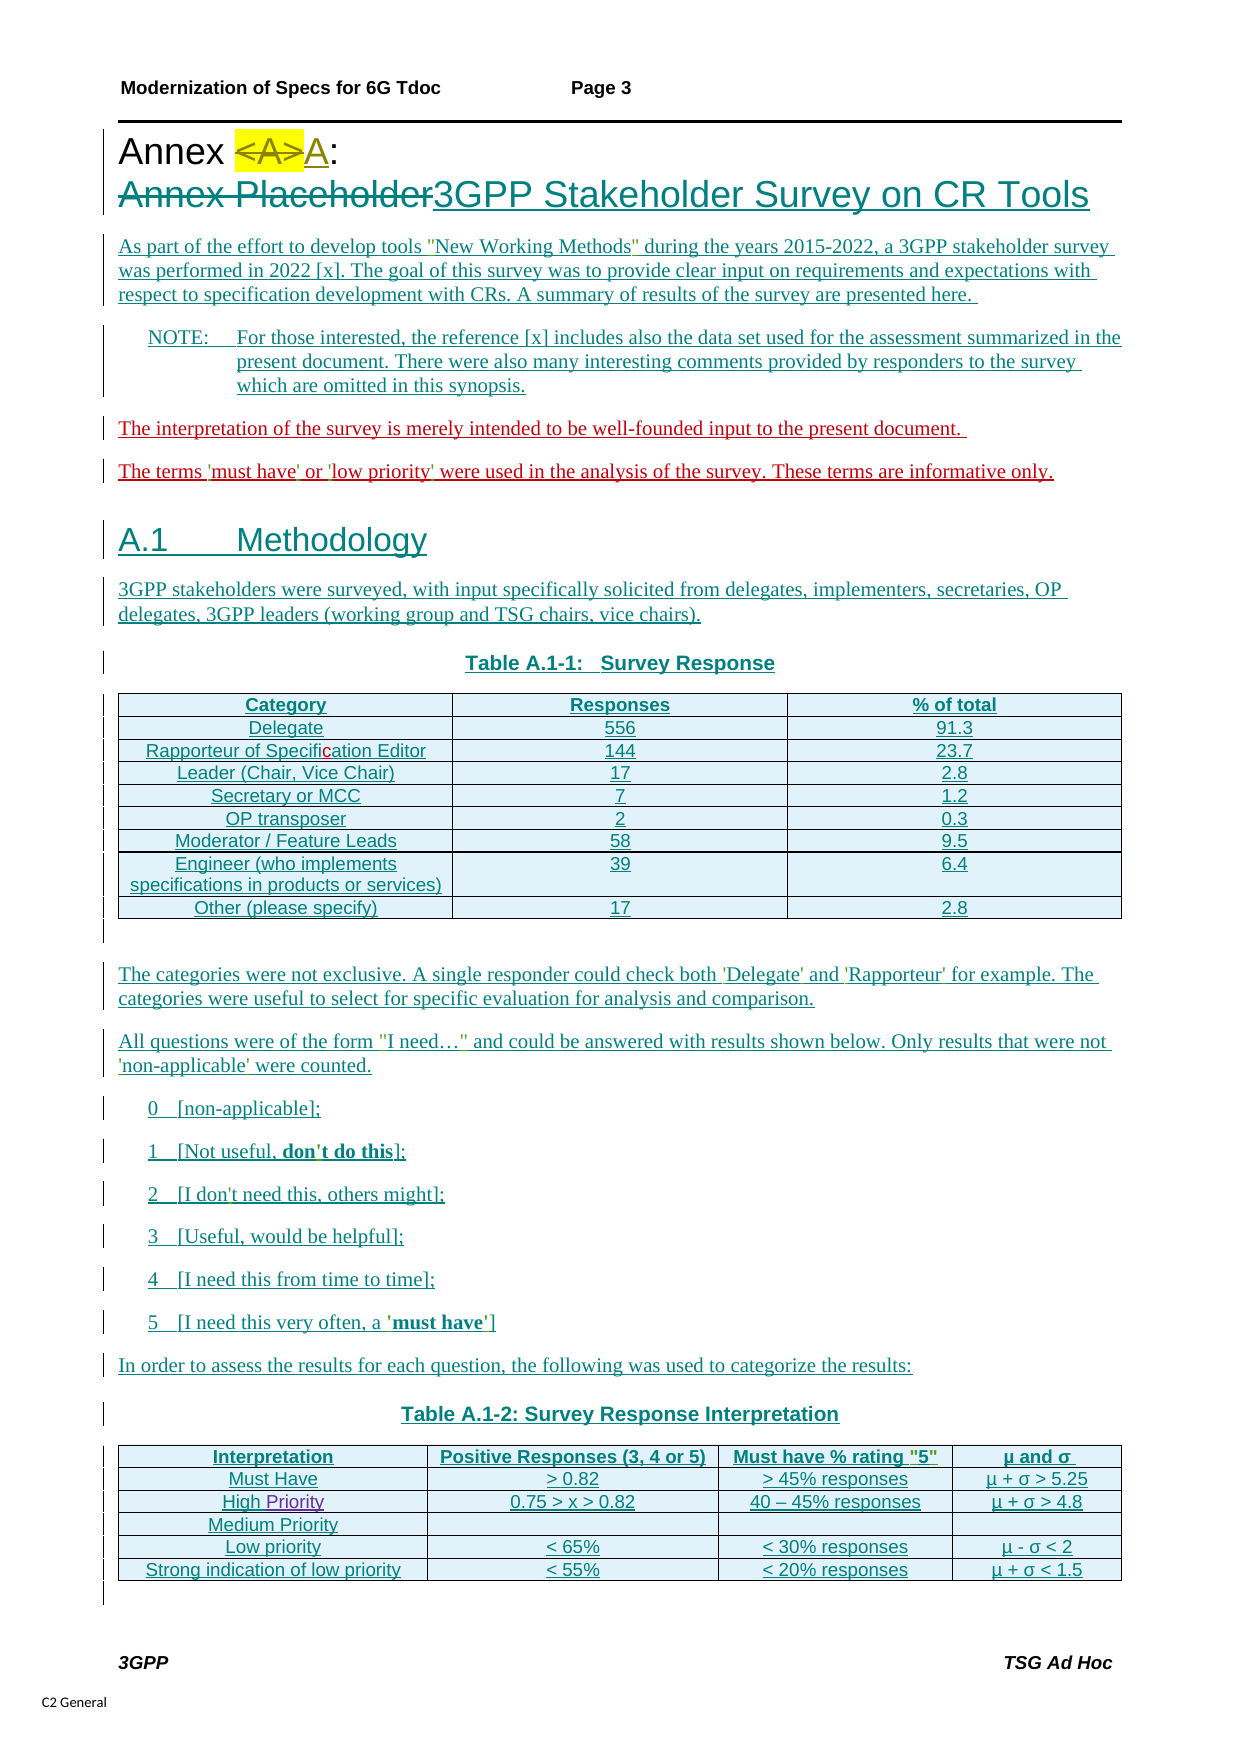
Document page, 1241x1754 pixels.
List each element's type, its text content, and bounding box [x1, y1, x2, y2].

subtitle Annex : [118, 123, 1122, 215]
